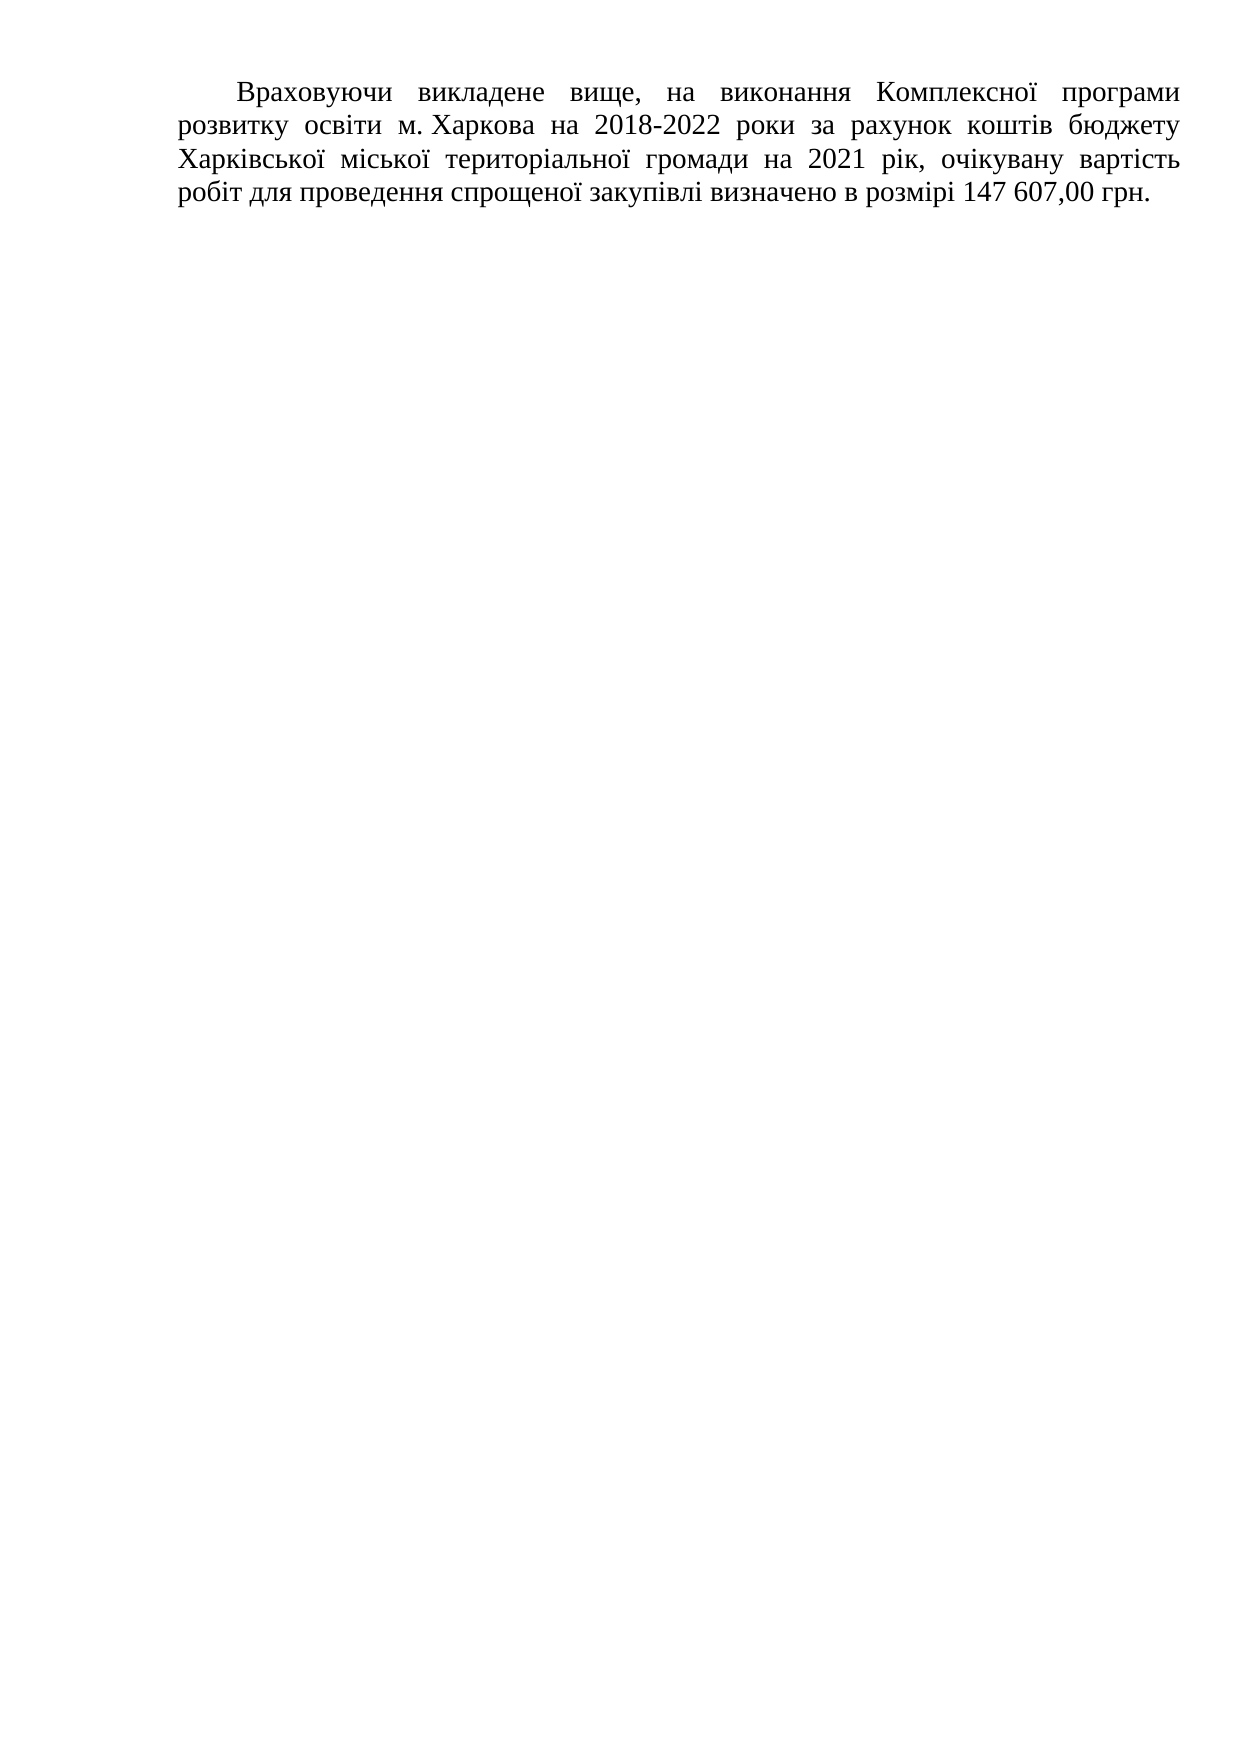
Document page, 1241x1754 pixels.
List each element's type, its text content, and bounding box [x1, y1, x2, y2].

text Враховуючи викладене вище, на виконання Комплексної програми розвитку освіти м. Харкова на 2018-2022 роки за рахунок коштів бюджету Харківської міської територіальної громади на 2021 рік, очікувану вартість робіт для проведення спрощеної закупівлі визначено в розмірі 147 607,00 грн. [177, 74, 1181, 208]
